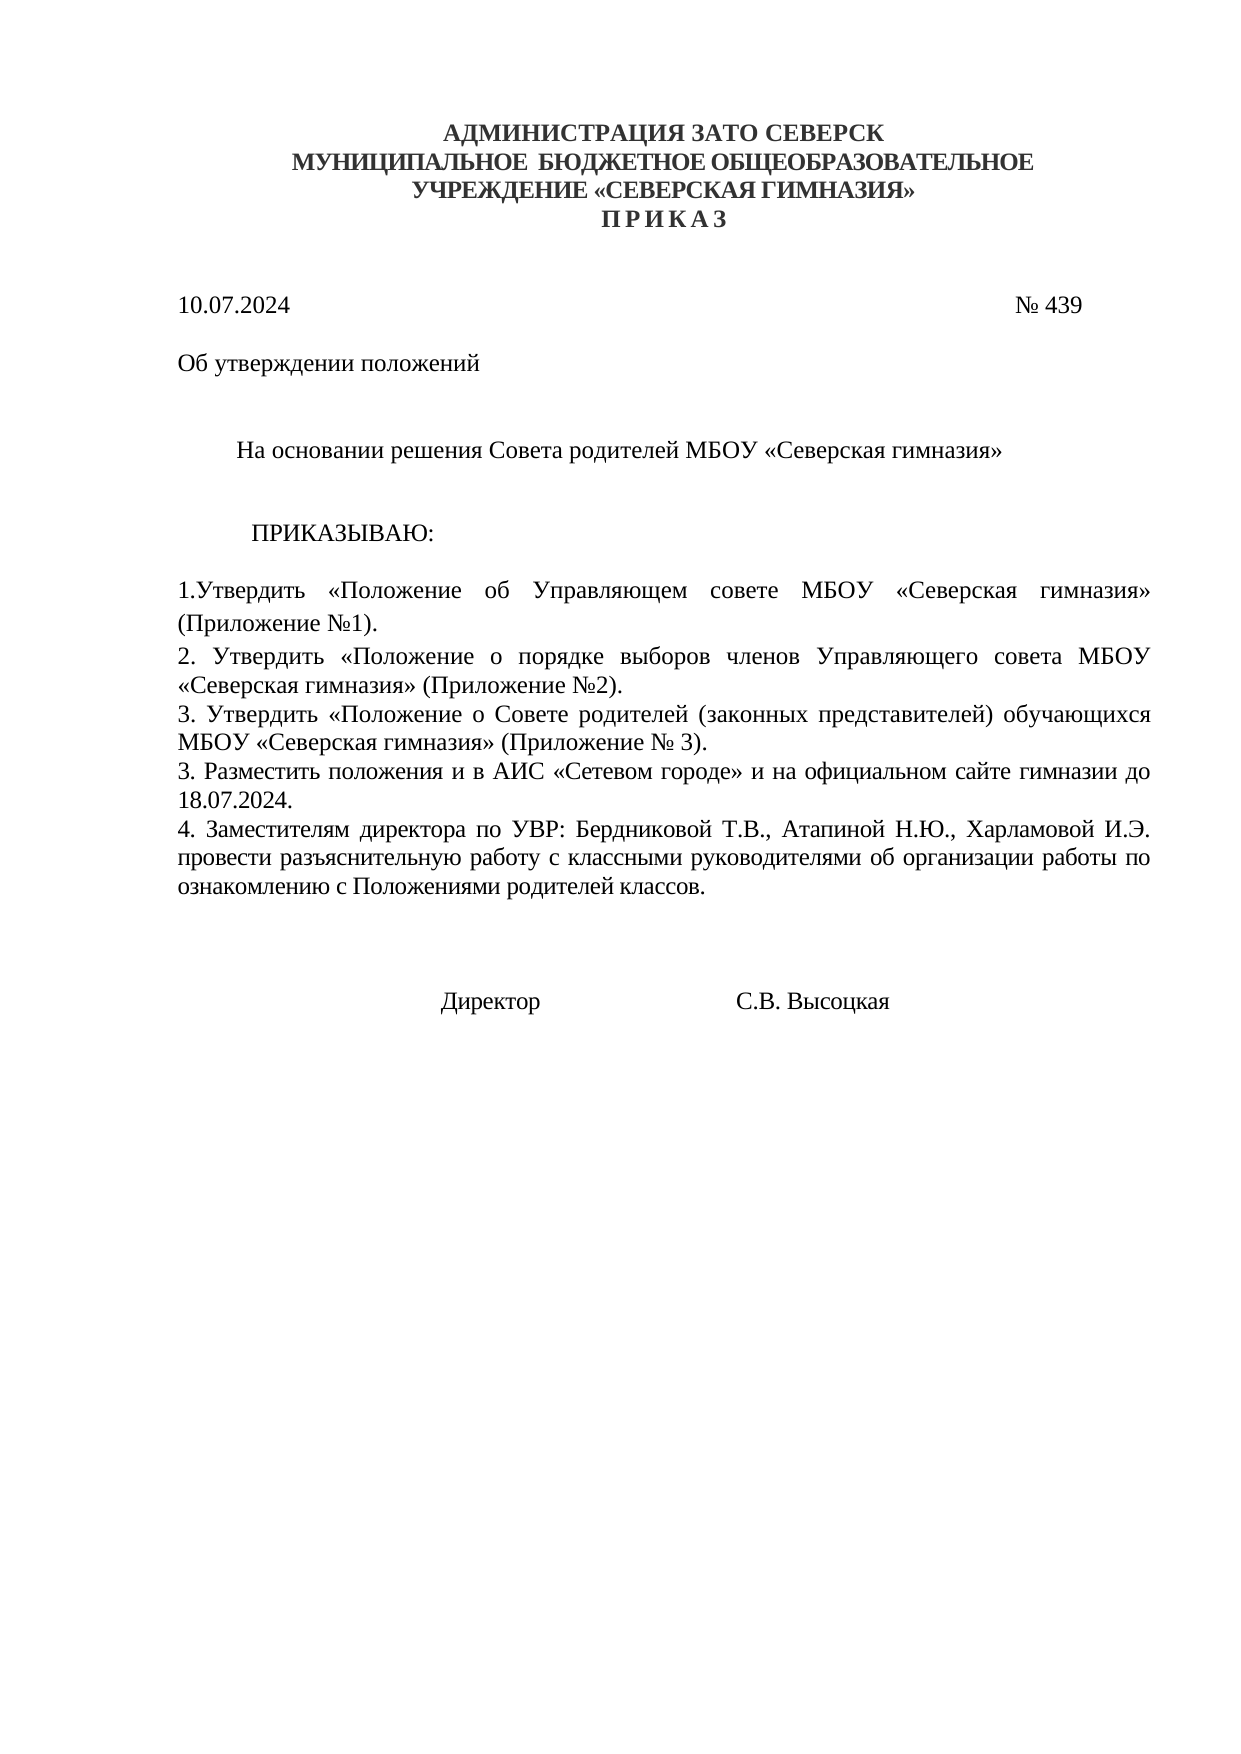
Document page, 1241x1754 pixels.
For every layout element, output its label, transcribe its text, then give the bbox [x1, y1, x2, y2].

text Об утверждении положений [177, 348, 1152, 377]
text 2. Утвердить «Положение о порядке выборов членов Управляющего совета МБОУ «Северская гимназия» (Приложение №2). [177, 641, 1152, 699]
text МУНИЦИПАЛЬНОЕ БЮДЖЕТНОЕ ОБЩЕОБРАЗОВАТЕЛЬНОЕ [177, 147, 1150, 176]
text 3. Утвердить «Положение о Совете родителей (законных представителей) обучающихся МБОУ «Северская гимназия» (Приложение № 3). [177, 699, 1152, 756]
text 4. Заместителям директора по УВР: Бердниковой Т.В., Атапиной Н.Ю., Харламовой И.Э. провести разъяснительную работу с классными руководителями об организации работы по ознакомлению с Положениями родителей классов. [177, 814, 1152, 900]
text УЧРЕЖДЕНИЕ «СЕВЕРСКАЯ ГИМНАЗИЯ» [177, 176, 1150, 204]
text На основании решения Совета родителей МБОУ «Северская гимназия» [177, 435, 1152, 464]
text 1.Утвердить «Положение об Управляющем совете МБОУ «Северская гимназия» (Приложение №1). [177, 575, 1152, 637]
text 3. Разместить положения и в АИС «Сетевом городе» и на официальном сайте гимназии до 18.07.2024. [177, 756, 1152, 814]
text АДМИНИСТРАЦИЯ ЗАТО СЕВЕРСК [177, 118, 1150, 147]
text ПРИКАЗЫВАЮ: [178, 518, 1152, 546]
text Директор С.В. Высоцкая [179, 986, 1152, 1015]
text 10.07.2024 № 439 [177, 291, 1092, 319]
text ПРИКАЗ [177, 204, 1150, 233]
